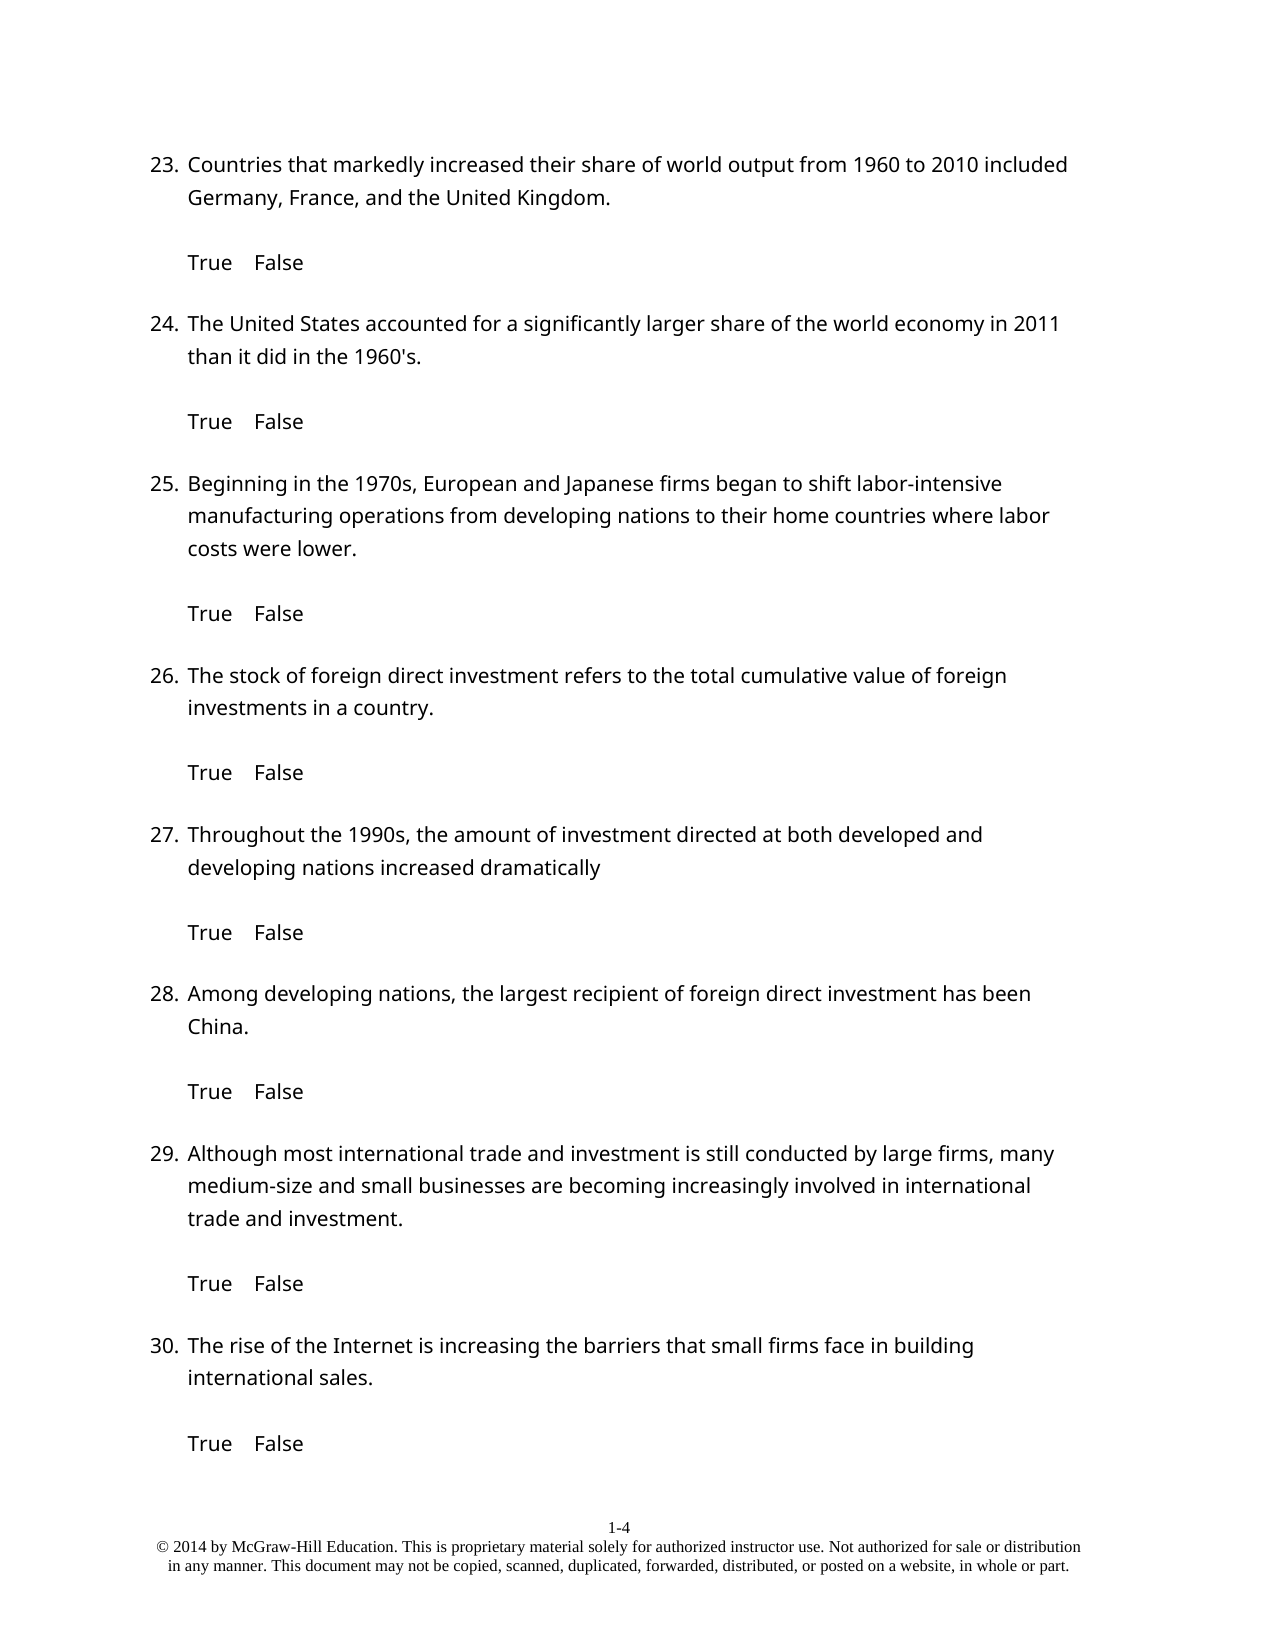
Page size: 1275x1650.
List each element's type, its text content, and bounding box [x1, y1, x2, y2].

table_header 28. [150, 980, 187, 1109]
table_header The United States accounted for a significantly larger share of the world economy in 2011 than it did in the 1960's. True False [188, 309, 1087, 439]
table_header 29. [150, 1139, 187, 1302]
table_header 27. [150, 820, 187, 950]
table_header Among developing nations, the largest recipient of foreign direct investment has been China. True False [188, 980, 1087, 1109]
table_header The rise of the Internet is increasing the barriers that small firms face in building international sales. True False [188, 1331, 1087, 1461]
table_header Countries that markedly increased their share of world output from 1960 to 2010 included Germany, France, and the United Kingdom. True False [188, 150, 1087, 280]
table_header 30. [150, 1331, 187, 1461]
table_header Although most international trade and investment is still conducted by large firms, many medium-size and small businesses are becoming increasingly involved in international trade and investment. True False [188, 1139, 1087, 1302]
table_header 26. [150, 661, 187, 791]
table_header 24. [150, 309, 187, 439]
table_header 25. [150, 469, 187, 631]
table_header Beginning in the 1970s, European and Japanese firms began to shift labor-intensive manufacturing operations from developing nations to their home countries where labor costs were lower. True False [188, 469, 1087, 631]
table_header Throughout the 1990s, the amount of investment directed at both developed and developing nations increased dramatically True False [188, 820, 1087, 950]
table_header The stock of foreign direct investment refers to the total cumulative value of foreign investments in a country. True False [188, 661, 1087, 791]
table_header 23. [150, 150, 187, 280]
